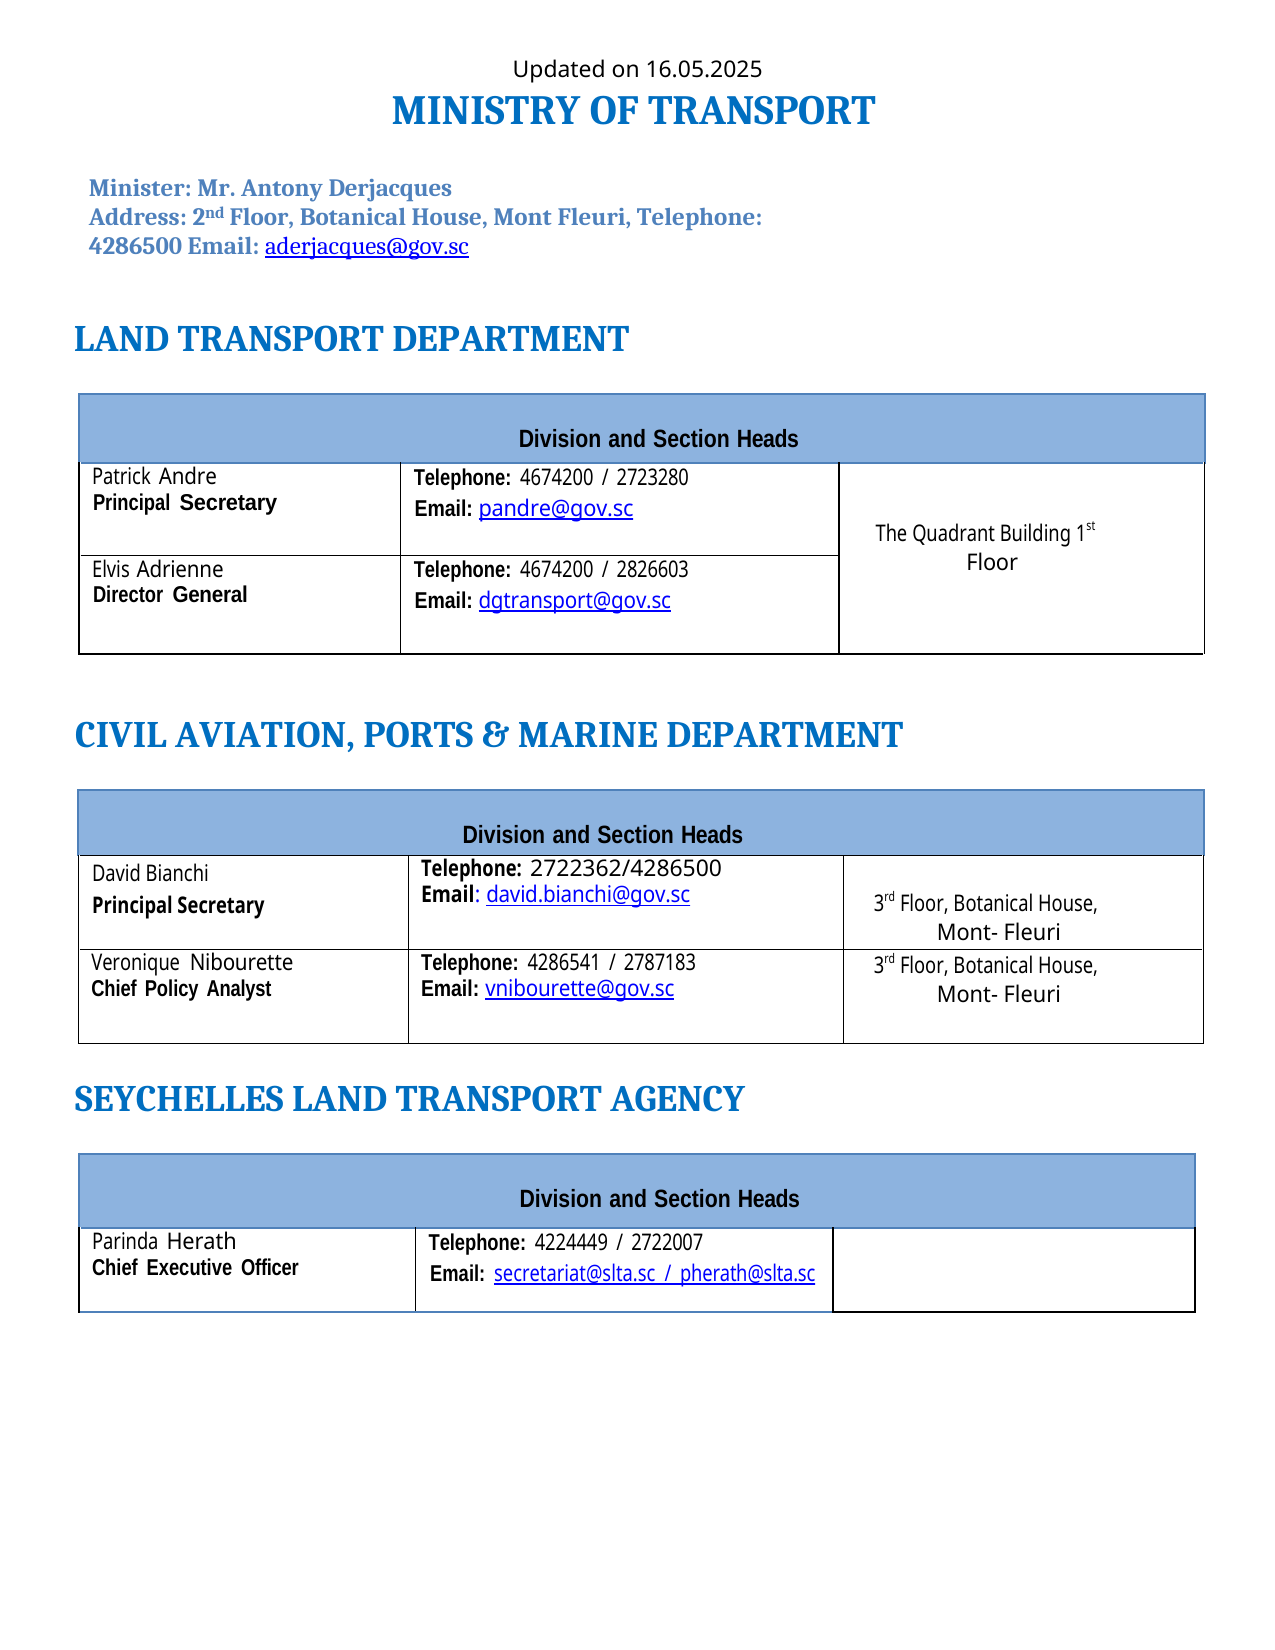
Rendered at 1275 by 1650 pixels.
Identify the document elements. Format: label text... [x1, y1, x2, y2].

text LAND TRANSPORT DEPARTMENT [74, 318, 1237, 361]
table_cell Telephone: 4674200 / 2826603 Email: dgtransport@gov.sc [401, 556, 838, 653]
table_cell The Quadrant Building 1st Floor [840, 462, 1204, 653]
table_cell David Bianchi Principal Secretary [79, 856, 408, 949]
table_cell Telephone: 4286541 / 2787183 Email: vnibourette@gov.sc [409, 950, 843, 1043]
text SEYCHELLES LAND TRANSPORT AGENCY [75, 1078, 1237, 1121]
text Minister: Mr. Antony Derjacques [88, 174, 1237, 203]
table_cell Telephone: 2722362/4286500 Email: david.bianchi@gov.sc [409, 856, 843, 949]
table_header Division and Section Heads [79, 791, 1203, 855]
table_header Division and Section Heads [80, 1155, 1194, 1227]
table_cell Veronique Nibourette Chief Policy Analyst [79, 950, 408, 1043]
table_cell 3rd Floor, Botanical House, Mont- Fleuri [844, 949, 1203, 1043]
table_cell Telephone: 4674200 / 2723280 Email: pandre@gov.sc [401, 464, 838, 555]
text Address: 2nd Floor, Botanical House, Mont Fleuri, Telephone: 4286500 Email: aderjacques@gov.sc [88, 203, 769, 261]
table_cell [834, 1229, 1194, 1311]
table_cell 3rd Floor, Botanical House, Mont- Fleuri [844, 855, 1203, 949]
table_cell Parinda Herath Chief Executive Officer [80, 1228, 415, 1311]
table_cell Patrick Andre Principal Secretary [80, 463, 400, 555]
table_header Division and Section Heads [80, 395, 1204, 462]
table_cell Telephone: 4224449 / 2722007 Email: secretariat@slta.sc / pherath@slta.sc [416, 1229, 832, 1311]
text CIVIL AVIATION, PORTS & MARINE DEPARTMENT [75, 714, 1237, 757]
table_cell Elvis Adrienne Director General [80, 556, 400, 653]
subtitle MINISTRY OF TRANSPORT [112, 87, 1155, 135]
